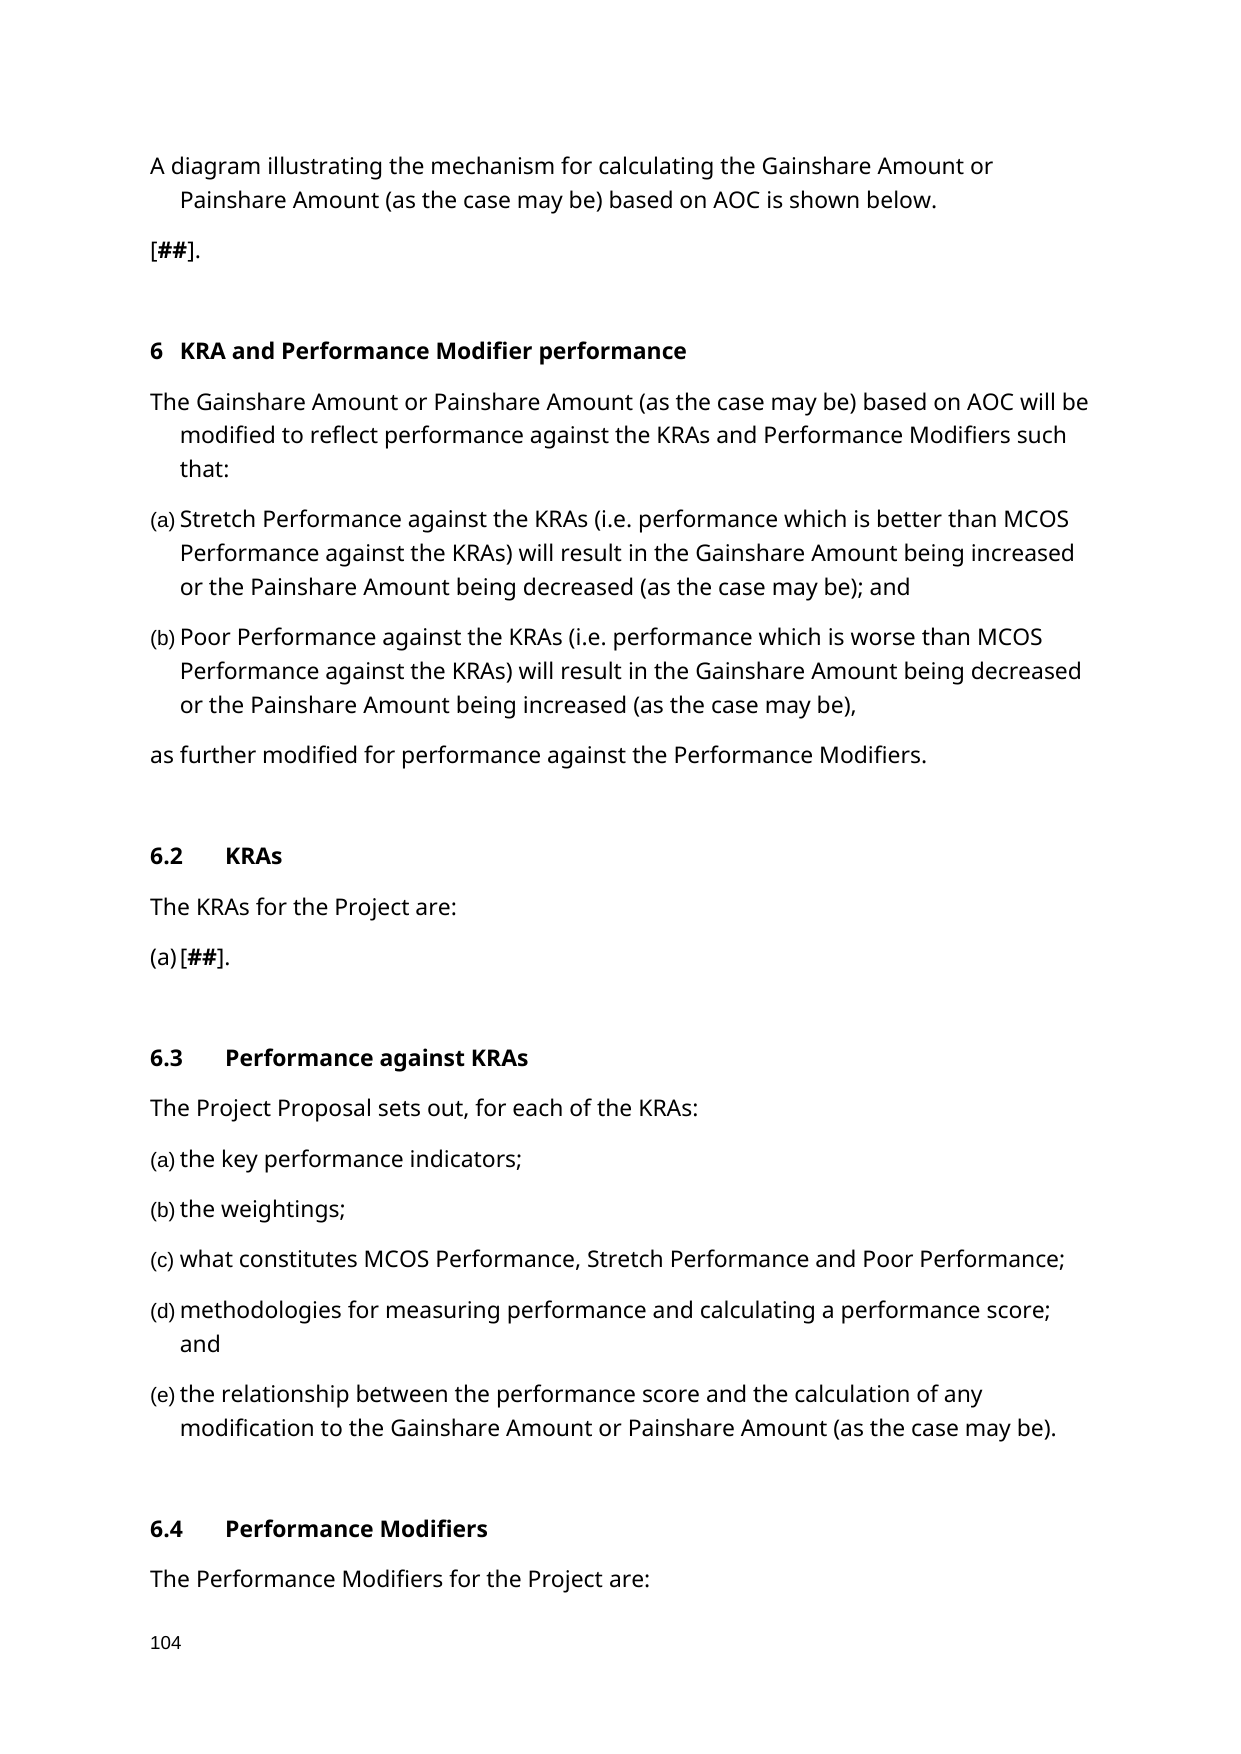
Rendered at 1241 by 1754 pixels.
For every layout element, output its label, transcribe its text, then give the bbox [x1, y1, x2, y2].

text The Performance Modifiers for the Project are: [150, 1563, 1090, 1594]
text (a) [##]. [150, 941, 1090, 972]
list Performance against KRAs [150, 1042, 1090, 1073]
list KRAs [150, 840, 1090, 871]
list the relationship between the performance score and the calculation of any modification to the Gainshare Amount or Painshare Amount (as the case may be). [150, 1378, 1090, 1443]
text [##]. [150, 234, 1090, 265]
text as further modified for performance against the Performance Modifiers. [150, 739, 1090, 770]
text The Project Proposal sets out, for each of the KRAs: [150, 1092, 1090, 1123]
list what constitutes MCOS Performance, Stretch Performance and Poor Performance; [150, 1243, 1090, 1274]
list the weightings; [150, 1193, 1090, 1224]
list the key performance indicators; [150, 1142, 1090, 1174]
text The Gainshare Amount or Painshare Amount (as the case may be) based on AOC will be modified to reflect performance against the KRAs and Performance Modifiers such that: [150, 385, 1090, 484]
text A diagram illustrating the mechanism for calculating the Gainshare Amount or Painshare Amount (as the case may be) based on AOC is shown below. [150, 150, 1090, 215]
list Poor Performance against the KRAs (i.e. performance which is worse than MCOS Performance against the KRAs) will result in the Gainshare Amount being decreased or the Painshare Amount being increased (as the case may be), [150, 621, 1090, 720]
text The KRAs for the Project are: [150, 890, 1090, 922]
list Performance Modifiers [150, 1512, 1090, 1544]
list Stretch Performance against the KRAs (i.e. performance which is better than MCOS Performance against the KRAs) will result in the Gainshare Amount being increased or the Painshare Amount being decreased (as the case may be); and [150, 503, 1090, 602]
list KRA and Performance Modifier performance [150, 335, 1090, 366]
list methodologies for measuring performance and calculating a performance score; and [150, 1294, 1090, 1359]
